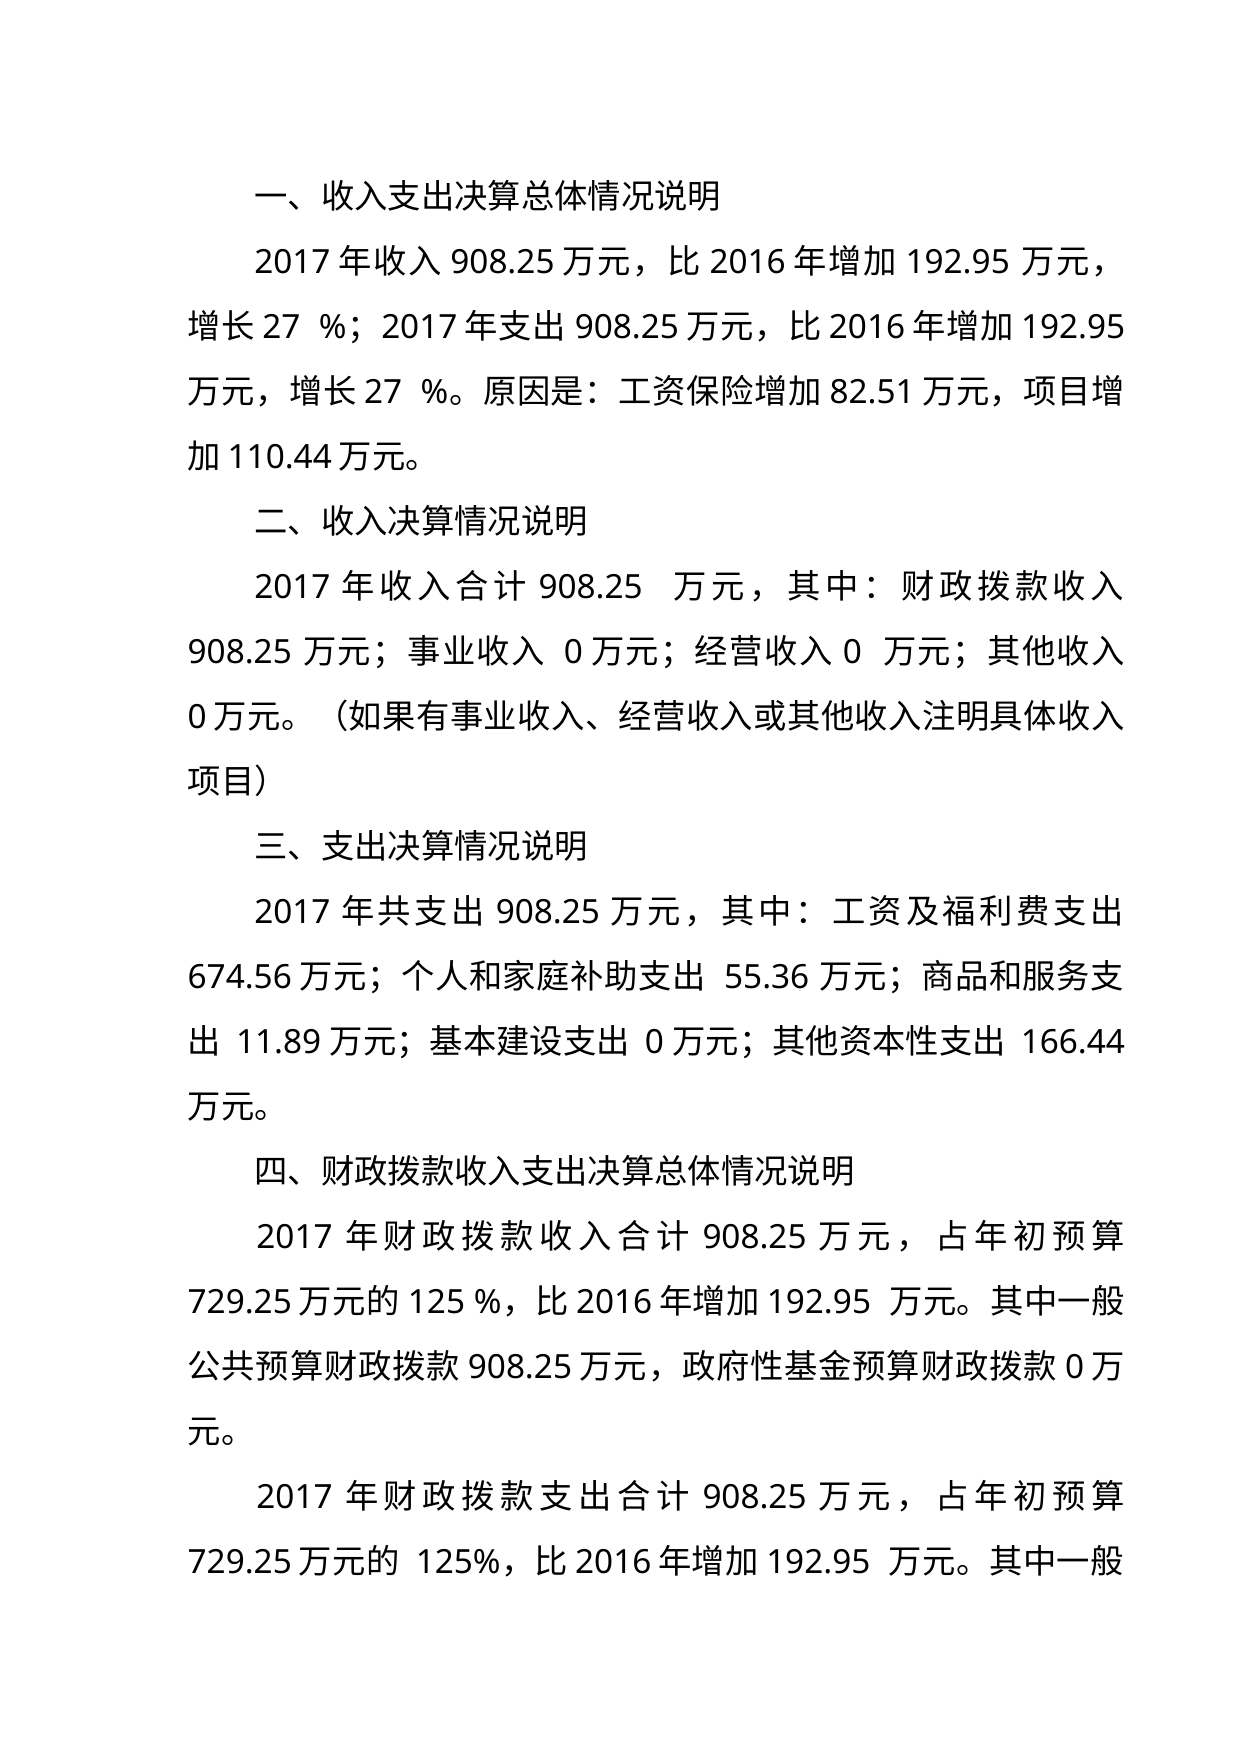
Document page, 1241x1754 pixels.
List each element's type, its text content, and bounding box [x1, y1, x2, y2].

text 2017年财政拨款收入合计908.25万元，占年初预算 729.25万元的 125 %，比2016年增加192.95 万元。其中一般公共预算财政拨款908.25万元，政府性基金预算财政拨款0万元。 [187, 1202, 1125, 1462]
text 四、财政拨款收入支出决算总体情况说明 [187, 1137, 1125, 1202]
text 2017年共支出908.25万元，其中：工资及福利费支出 674.56万元；个人和家庭补助支出 55.36 万元；商品和服务支出 11.89 万元；基本建设支出 0 万元；其他资本性支出 166.44万元。 [187, 877, 1125, 1137]
text 二、收入决算情况说明 [187, 487, 1125, 552]
text 三、支出决算情况说明 [187, 812, 1125, 877]
text 2017年收入合计908.25 万元，其中：财政拨款收入 908.25 万元；事业收入 0万元；经营收入 0 万元；其他收入 0万元。（如果有事业收入、经营收入或其他收入注明具体收入项目） [187, 552, 1125, 812]
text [187, 1462, 1125, 1592]
text 2017年收入908.25万元，比2016年增加192.95 万元，增长27 %；2017年支出 908.25万元，比2016年增加192.95 万元，增长27 %。原因是：工资保险增加82.51万元，项目增加110.44万元。 [187, 227, 1125, 487]
text 一、收入支出决算总体情况说明 [187, 162, 1125, 227]
